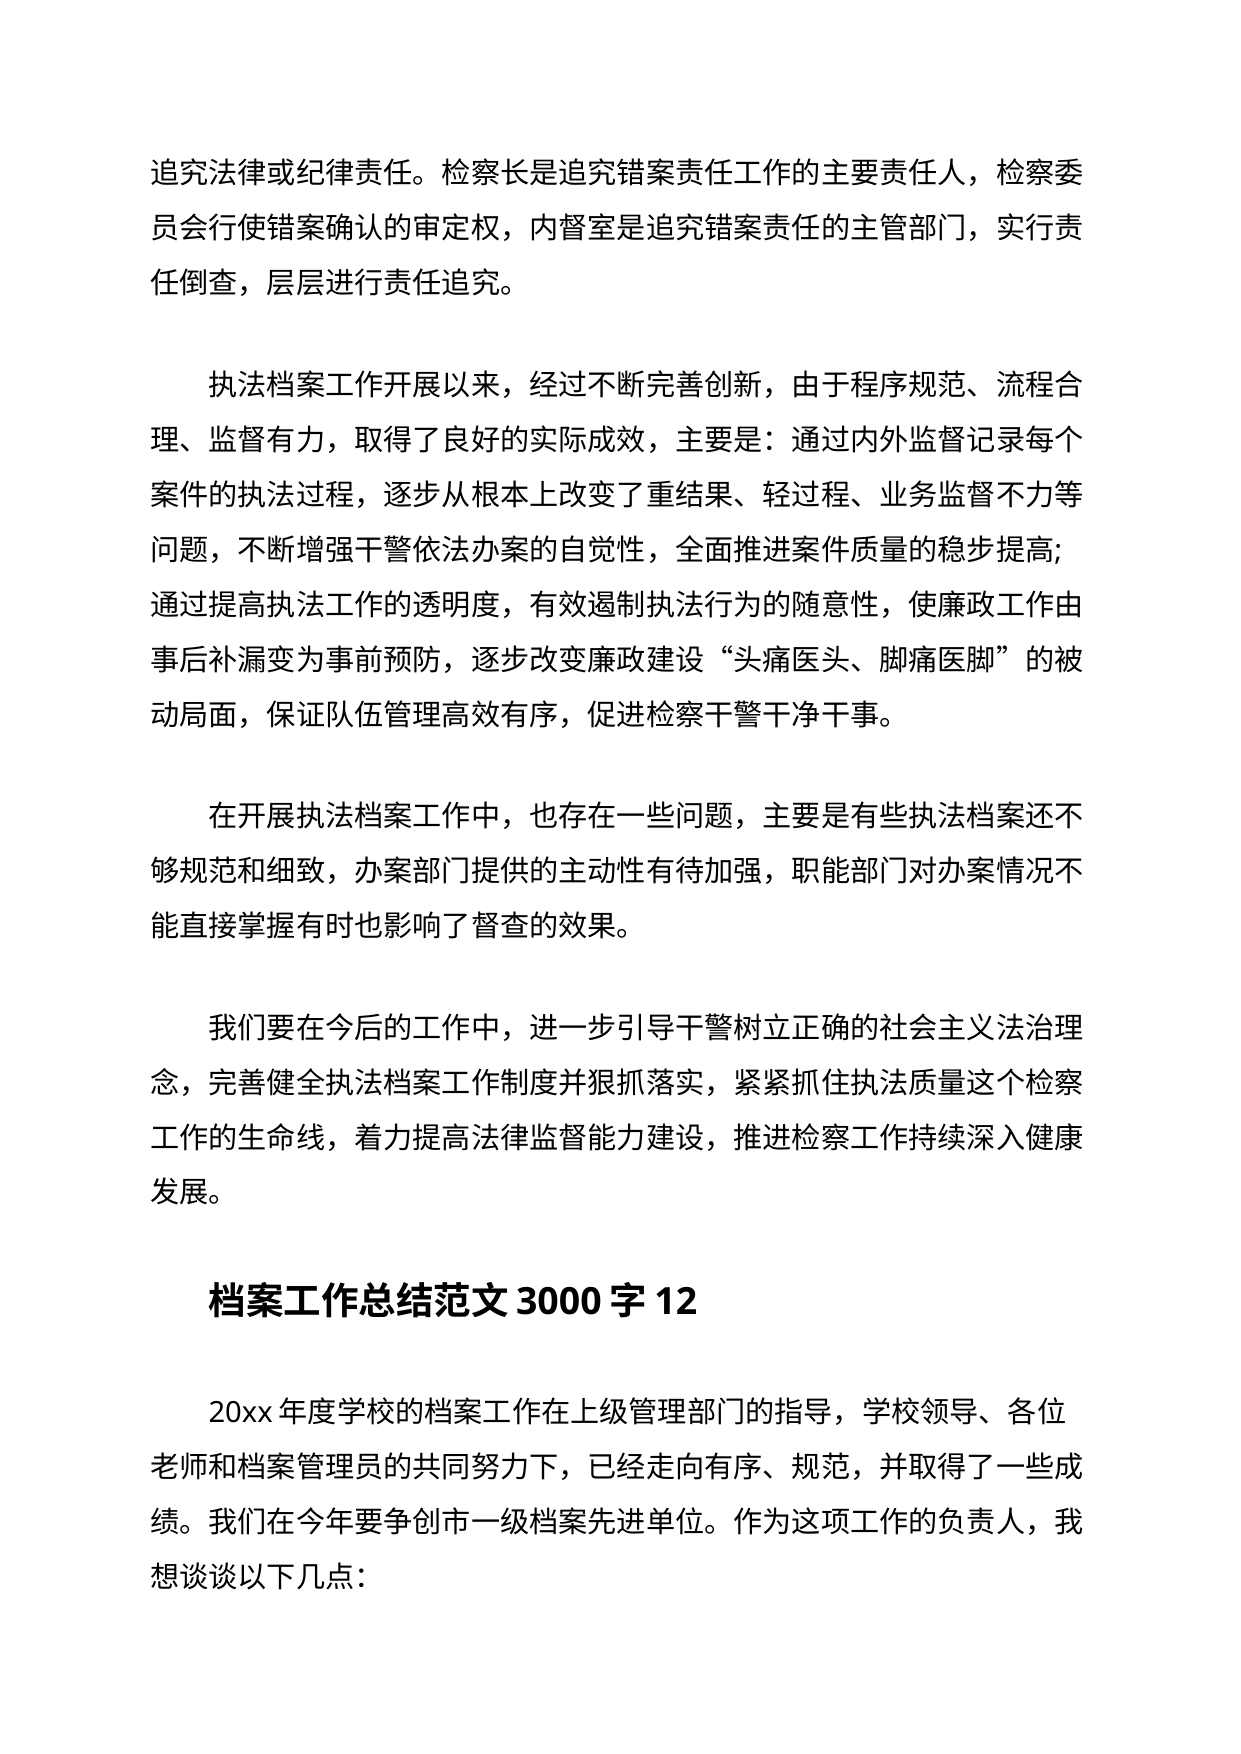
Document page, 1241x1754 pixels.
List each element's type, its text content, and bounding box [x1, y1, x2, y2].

text 执法档案工作开展以来，经过不断完善创新，由于程序规范、流程合理、监督有力，取得了良好的实际成效，主要是：通过内外监督记录每个案件的执法过程，逐步从根本上改变了重结果、轻过程、业务监督不力等问题，不断增强干警依法办案的自觉性，全面推进案件质量的稳步提高;通过提高执法工作的透明度，有效遏制执法行为的随意性，使廉政工作由事后补漏变为事前预防，逐步改变廉政建设“头痛医头、脚痛医脚”的被动局面，保证队伍管理高效有序，促进检察干警干净干事。 [150, 362, 1090, 733]
text 档案工作总结范文3000字12 [150, 1271, 1090, 1325]
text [150, 150, 1090, 302]
text 20xx年度学校的档案工作在上级管理部门的指导，学校领导、各位老师和档案管理员的共同努力下，已经走向有序、规范，并取得了一些成绩。我们在今年要争创市一级档案先进单位。作为这项工作的负责人，我想谈谈以下几点： [150, 1388, 1090, 1596]
text 在开展执法档案工作中，也存在一些问题，主要是有些执法档案还不够规范和细致，办案部门提供的主动性有待加强，职能部门对办案情况不能直接掌握有时也影响了督查的效果。 [150, 793, 1090, 945]
text 我们要在今后的工作中，进一步引导干警树立正确的社会主义法治理念，完善健全执法档案工作制度并狠抓落实，紧紧抓住执法质量这个检察工作的生命线，着力提高法律监督能力建设，推进检察工作持续深入健康发展。 [150, 1004, 1090, 1211]
